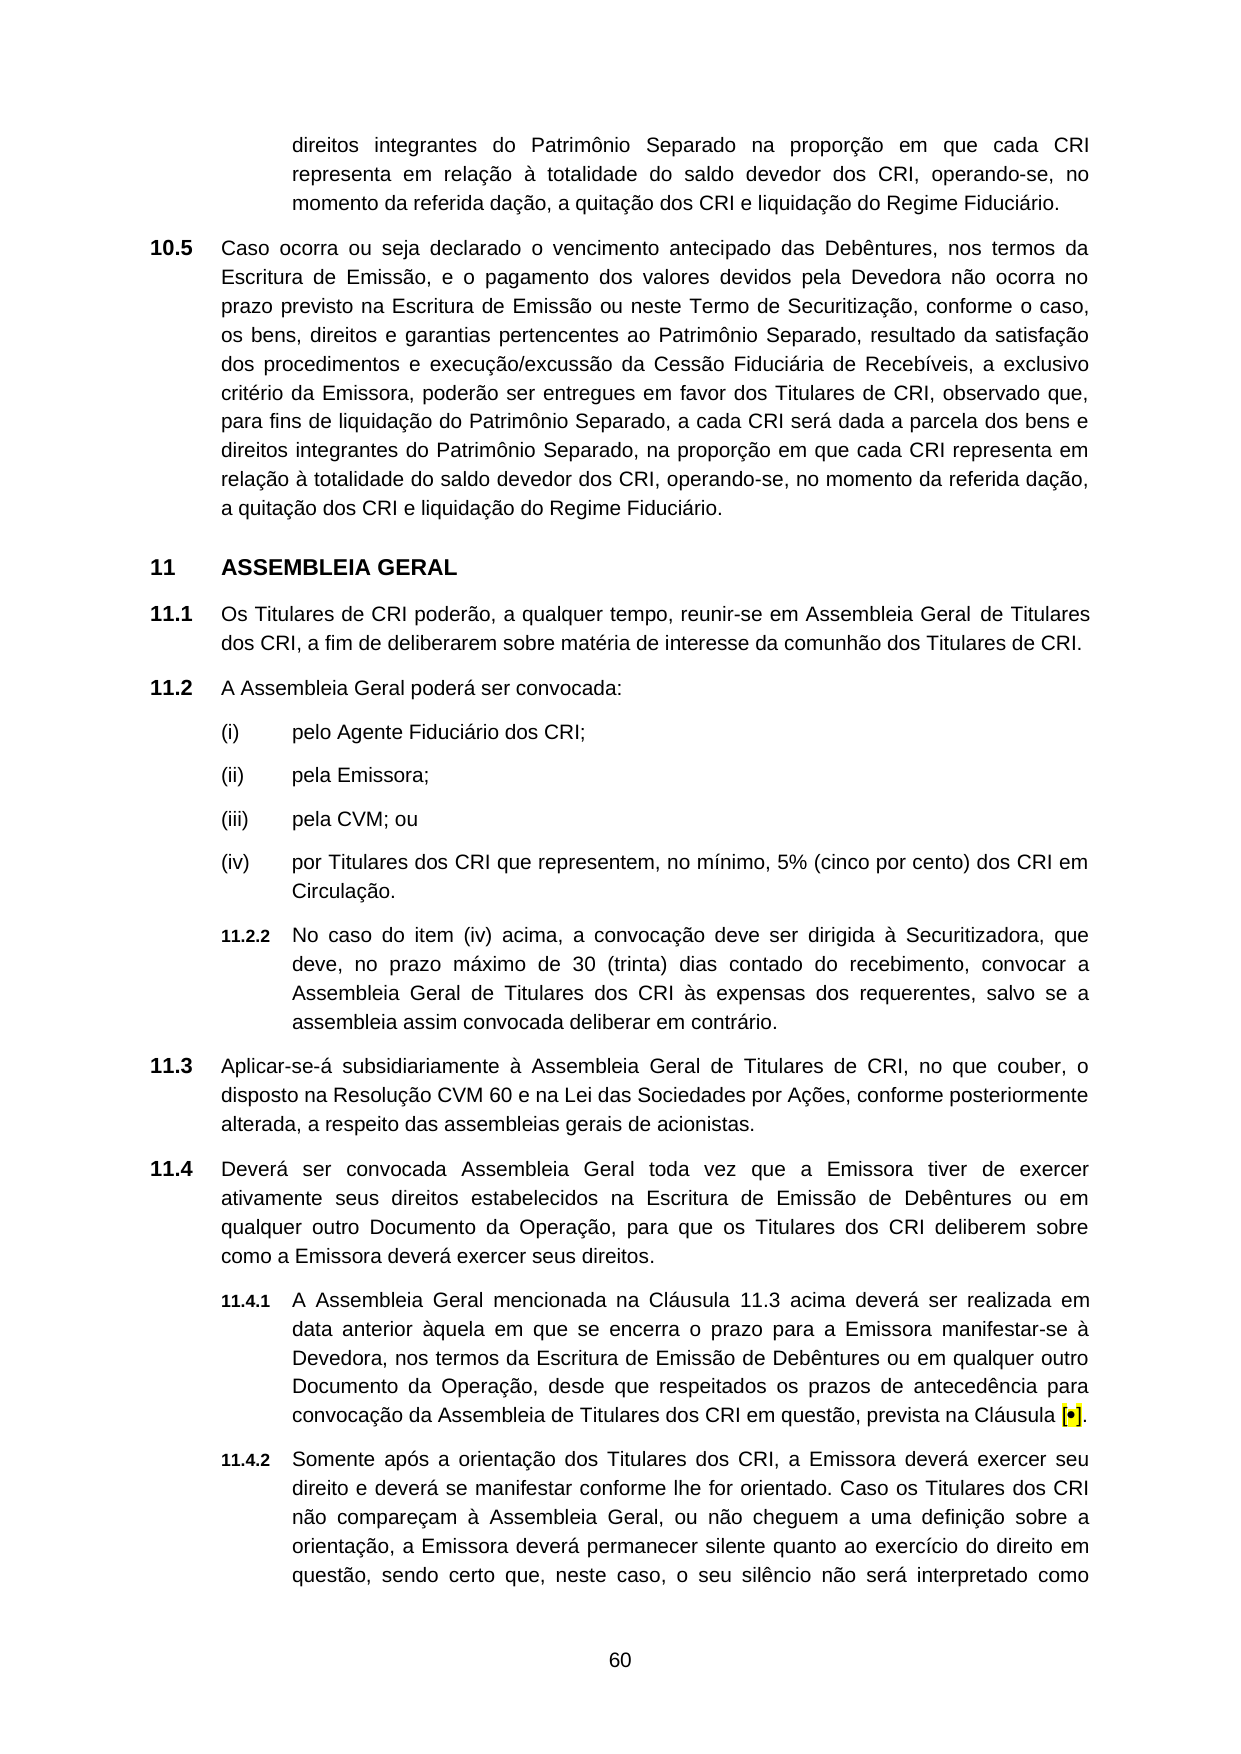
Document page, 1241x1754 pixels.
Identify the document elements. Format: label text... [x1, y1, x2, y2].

text A Assembleia Geral mencionada na Cláusula 11.3 acima deverá ser realizada em data anterior àquela em que se encerra o prazo para a Emissora manifestar-se à Devedora, nos termos da Escritura de Emissão de Debêntures ou em qualquer outro Documento da Operação, desde que respeitados os prazos de antecedência para convocação da Assembleia de Titulares dos CRI em questão, prevista na Cláusula []. [221, 1287, 1090, 1427]
text No caso do item (iv) acima, a convocação deve ser dirigida à Securitizadora, que deve, no prazo máximo de 30 (trinta) dias contado do recebimento, convocar a Assembleia Geral de Titulares dos CRI às expensas dos requerentes, salvo se a assembleia assim convocada deliberar em contrário. [221, 923, 1090, 1033]
text pela CVM; ou [221, 807, 1090, 831]
text Deverá ser convocada Assembleia Geral toda vez que a Emissora tiver de exercer ativamente seus direitos estabelecidos na Escritura de Emissão de Debêntures ou em qualquer outro Documento da Operação, para que os Titulares dos CRI deliberem sobre como a Emissora deverá exercer seus direitos. [150, 1156, 1090, 1268]
text pela Emissora; [221, 763, 1090, 787]
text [221, 133, 1090, 215]
text A Assembleia Geral poderá ser convocada: [150, 674, 1090, 700]
text Os Titulares de CRI poderão, a qualquer tempo, reunir-se em Assembleia Geral de Titulares dos CRI, a fim de deliberarem sobre matéria de interesse da comunhão dos Titulares de CRI. [150, 601, 1090, 655]
text Aplicar-se-á subsidiariamente à Assembleia Geral de Titulares de CRI, no que couber, o disposto na Resolução CVM 60 e na Lei das Sociedades por Ações, conforme posteriormente alterada, a respeito das assembleias gerais de acionistas. [150, 1053, 1090, 1136]
text por Titulares dos CRI que representem, no mínimo, 5% (cinco por cento) dos CRI em Circulação. [221, 850, 1090, 903]
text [221, 1447, 1090, 1587]
text Caso ocorra ou seja declarado o vencimento antecipado das Debêntures, nos termos da Escritura de Emissão, e o pagamento dos valores devidos pela Devedora não ocorra no prazo previsto na Escritura de Emissão ou neste Termo de Securitização, conforme o caso, os bens, direitos e garantias pertencentes ao Patrimônio Separado, resultado da satisfação dos procedimentos e execução/excussão da Cessão Fiduciária de Recebíveis, a exclusivo critério da Emissora, poderão ser entregues em favor dos Titulares de CRI, observado que, para fins de liquidação do Patrimônio Separado, a cada CRI será dada a parcela dos bens e direitos integrantes do Patrimônio Separado, na proporção em que cada CRI representa em relação à totalidade do saldo devedor dos CRI, operando-se, no momento da referida dação, a quitação dos CRI e liquidação do Regime Fiduciário. [150, 234, 1090, 520]
text pelo Agente Fiduciário dos CRI; [221, 719, 1090, 743]
text ASSEMBLEIA GERAL [150, 554, 1090, 581]
